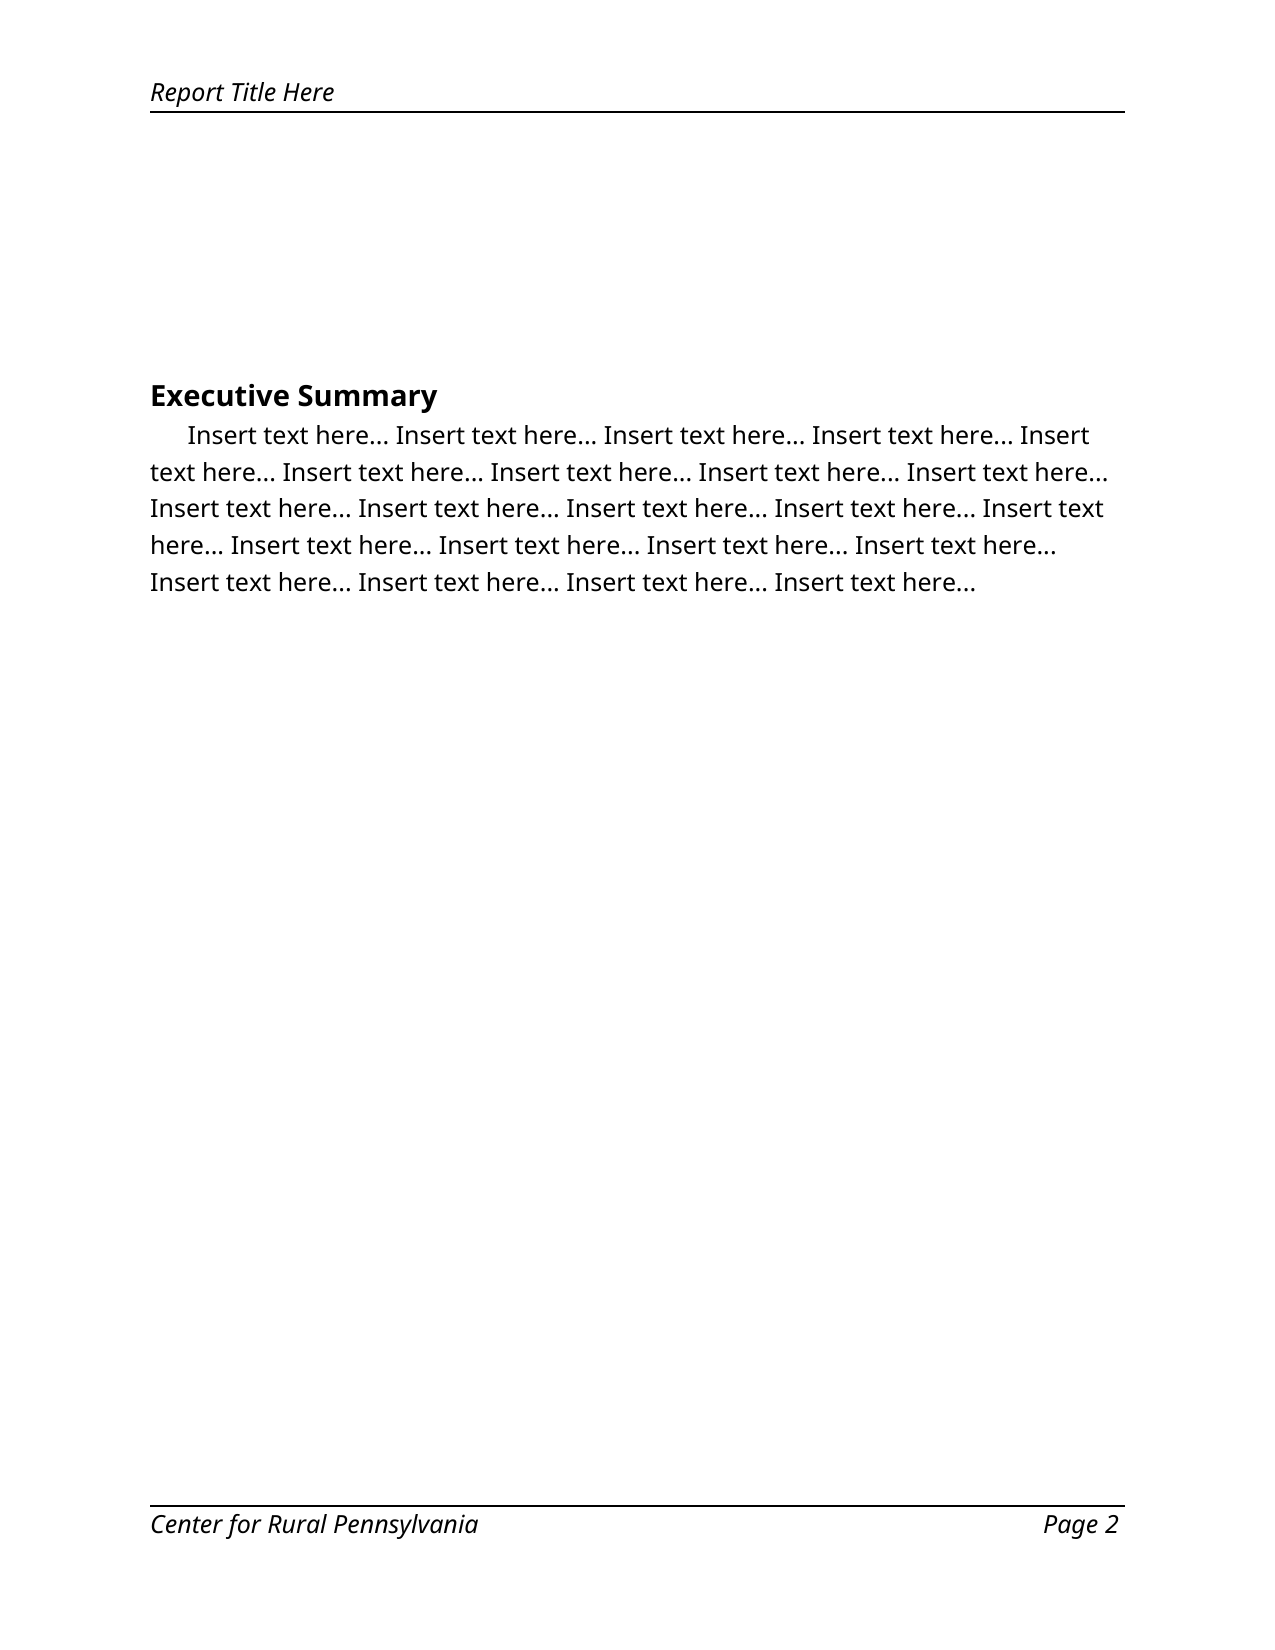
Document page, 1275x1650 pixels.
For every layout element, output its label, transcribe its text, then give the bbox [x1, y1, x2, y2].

text Insert text here... Insert text here... Insert text here... Insert text here... Insert text here... Insert text here... Insert text here... Insert text here... Insert text here... Insert text here... Insert text here... Insert text here... Insert text here... Insert text here... Insert text here... Insert text here... Insert text here... Insert text here... Insert text here... Insert text here... Insert text here... Insert text here... [150, 418, 1125, 599]
subtitle Executive Summary [150, 375, 1125, 414]
